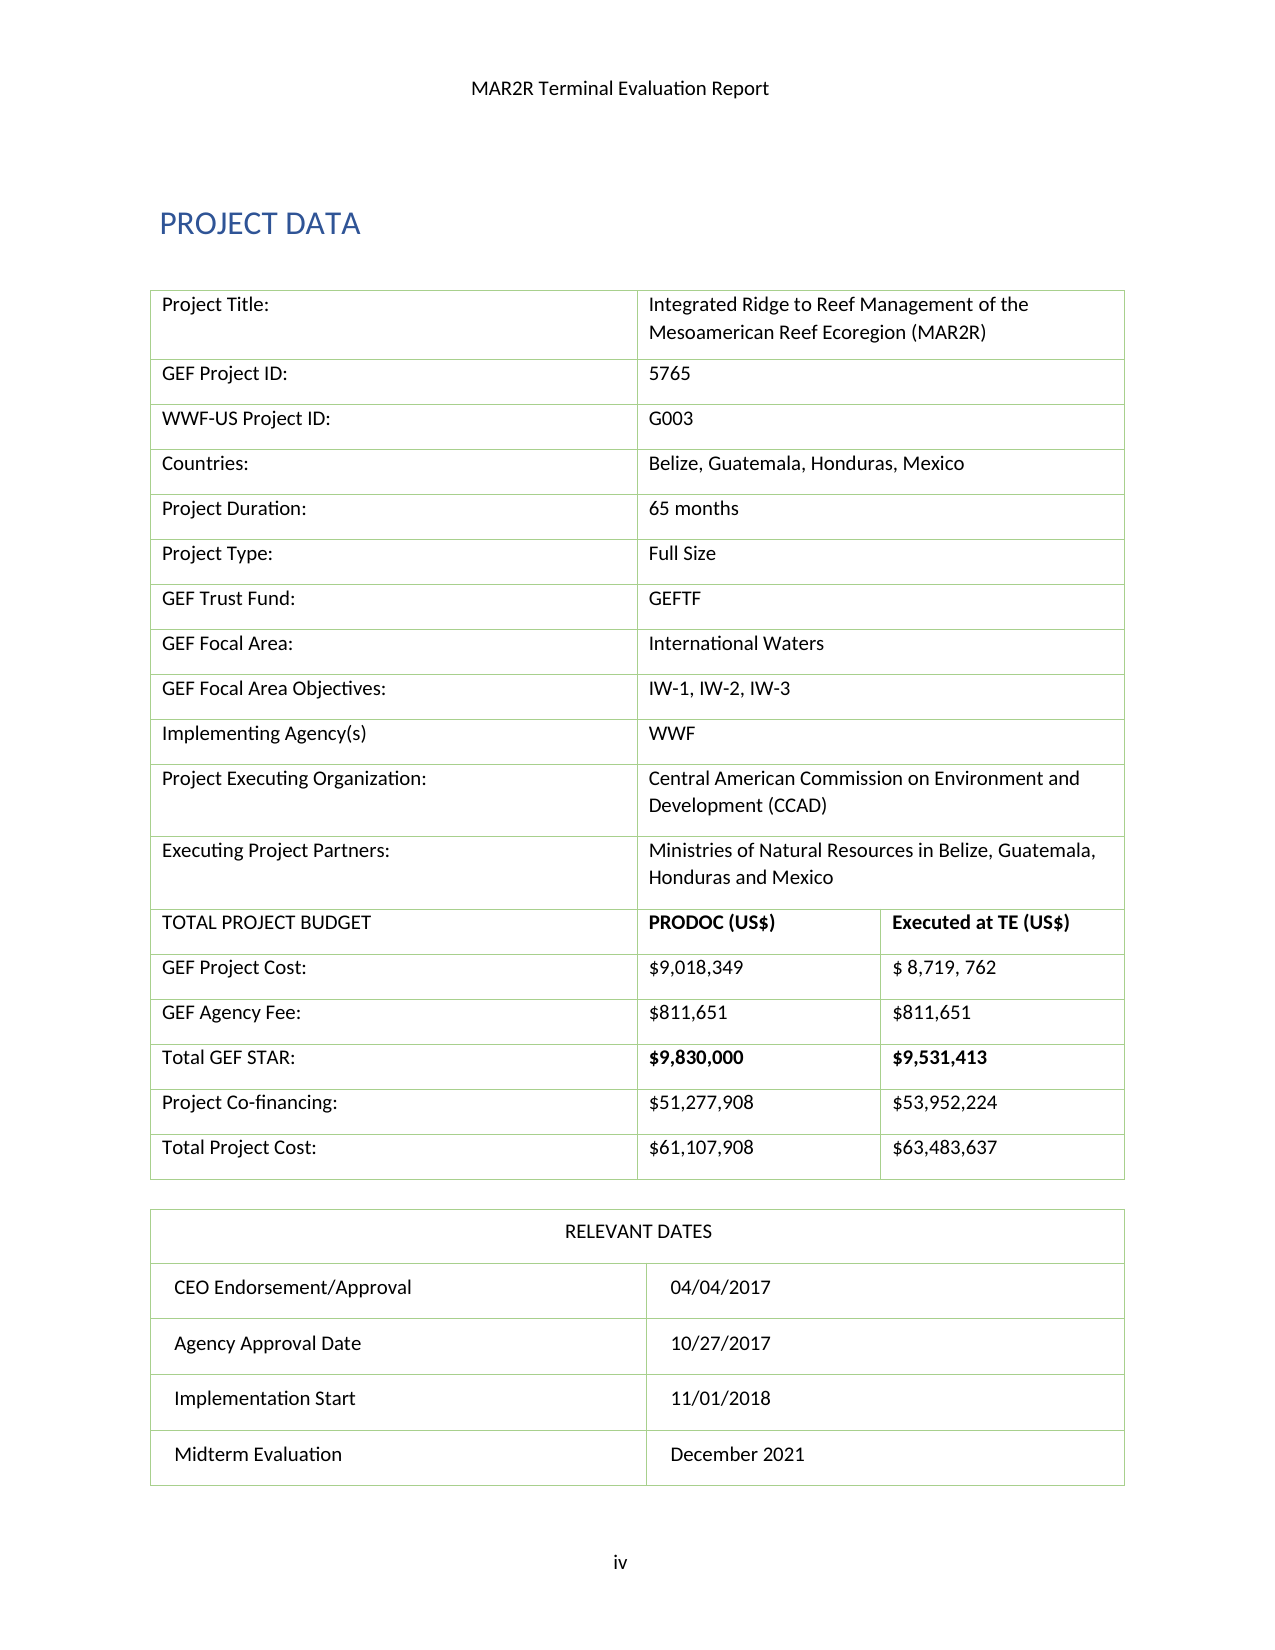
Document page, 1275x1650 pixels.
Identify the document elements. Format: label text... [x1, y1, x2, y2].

table_cell Belize, Guatemala, Honduras, Mexico [638, 450, 1124, 494]
table_cell December 2021 [647, 1431, 1124, 1485]
table_cell GEF Trust Fund: [151, 585, 637, 629]
table_cell Countries: [151, 450, 637, 494]
table_cell GEF Agency Fee: [151, 1000, 637, 1043]
table_cell Central American Commission on Environment and Development (CCAD) [638, 765, 1124, 836]
table_cell 10/27/2017 [647, 1319, 1124, 1374]
table_cell $ 8,719, 762 [881, 955, 1124, 998]
table_cell WWF [638, 720, 1124, 764]
table_cell 04/04/2017 [647, 1264, 1124, 1318]
table_header RELEVANT DATES [151, 1210, 1124, 1263]
table_cell Agency Approval Date [151, 1319, 646, 1374]
table_cell GEF Focal Area: [151, 630, 637, 674]
table_cell $811,651 [638, 1000, 880, 1043]
table_cell Project Executing Organization: [151, 765, 637, 836]
table_cell $9,018,349 [638, 955, 880, 998]
table_cell GEF Focal Area Objectives: [151, 675, 637, 719]
table_cell 5765 [638, 360, 1124, 404]
table_cell 65 months [638, 495, 1124, 539]
table_cell PRODOC (US$) [638, 910, 880, 953]
table_cell Executed at TE (US$) [881, 910, 1124, 953]
table_cell WWF-US Project ID: [151, 405, 637, 449]
table_cell GEF Project Cost: [151, 955, 637, 998]
subtitle Project Data [159, 202, 1125, 243]
table_cell Executing Project Partners: [151, 837, 637, 908]
table_cell Ministries of Natural Resources in Belize, Guatemala, Honduras and Mexico [638, 837, 1124, 908]
table_cell IW-1, IW-2, IW-3 [638, 675, 1124, 719]
table_cell 11/01/2018 [647, 1375, 1124, 1429]
table_cell $51,277,908 [638, 1090, 880, 1133]
table_header Project Title: [151, 291, 637, 359]
table_cell Total GEF STAR: [151, 1045, 637, 1088]
table_cell Project Type: [151, 540, 637, 584]
table_cell TOTAL PROJECT BUDGET [151, 910, 637, 953]
table_cell Project Duration: [151, 495, 637, 539]
table_cell $811,651 [881, 1000, 1124, 1043]
table_cell Total Project Cost: [151, 1135, 637, 1178]
table_cell $9,531,413 [881, 1045, 1124, 1088]
table_cell International Waters [638, 630, 1124, 674]
table_cell CEO Endorsement/Approval [151, 1264, 646, 1318]
table_cell Project Co-financing: [151, 1090, 637, 1133]
table_cell $63,483,637 [881, 1135, 1124, 1178]
table_cell Implementation Start [151, 1375, 646, 1429]
table_cell $61,107,908 [638, 1135, 880, 1178]
table_header Integrated Ridge to Reef Management of the Mesoamerican Reef Ecoregion (MAR2R) [638, 291, 1124, 359]
table_cell $53,952,224 [881, 1090, 1124, 1133]
table_cell Full Size [638, 540, 1124, 584]
table_cell G003 [638, 405, 1124, 449]
table_cell Midterm Evaluation [151, 1431, 646, 1485]
table_cell Implementing Agency(s) [151, 720, 637, 764]
table_cell $9,830,000 [638, 1045, 880, 1088]
table_cell GEF Project ID: [151, 360, 637, 404]
table_cell GEFTF [638, 585, 1124, 629]
